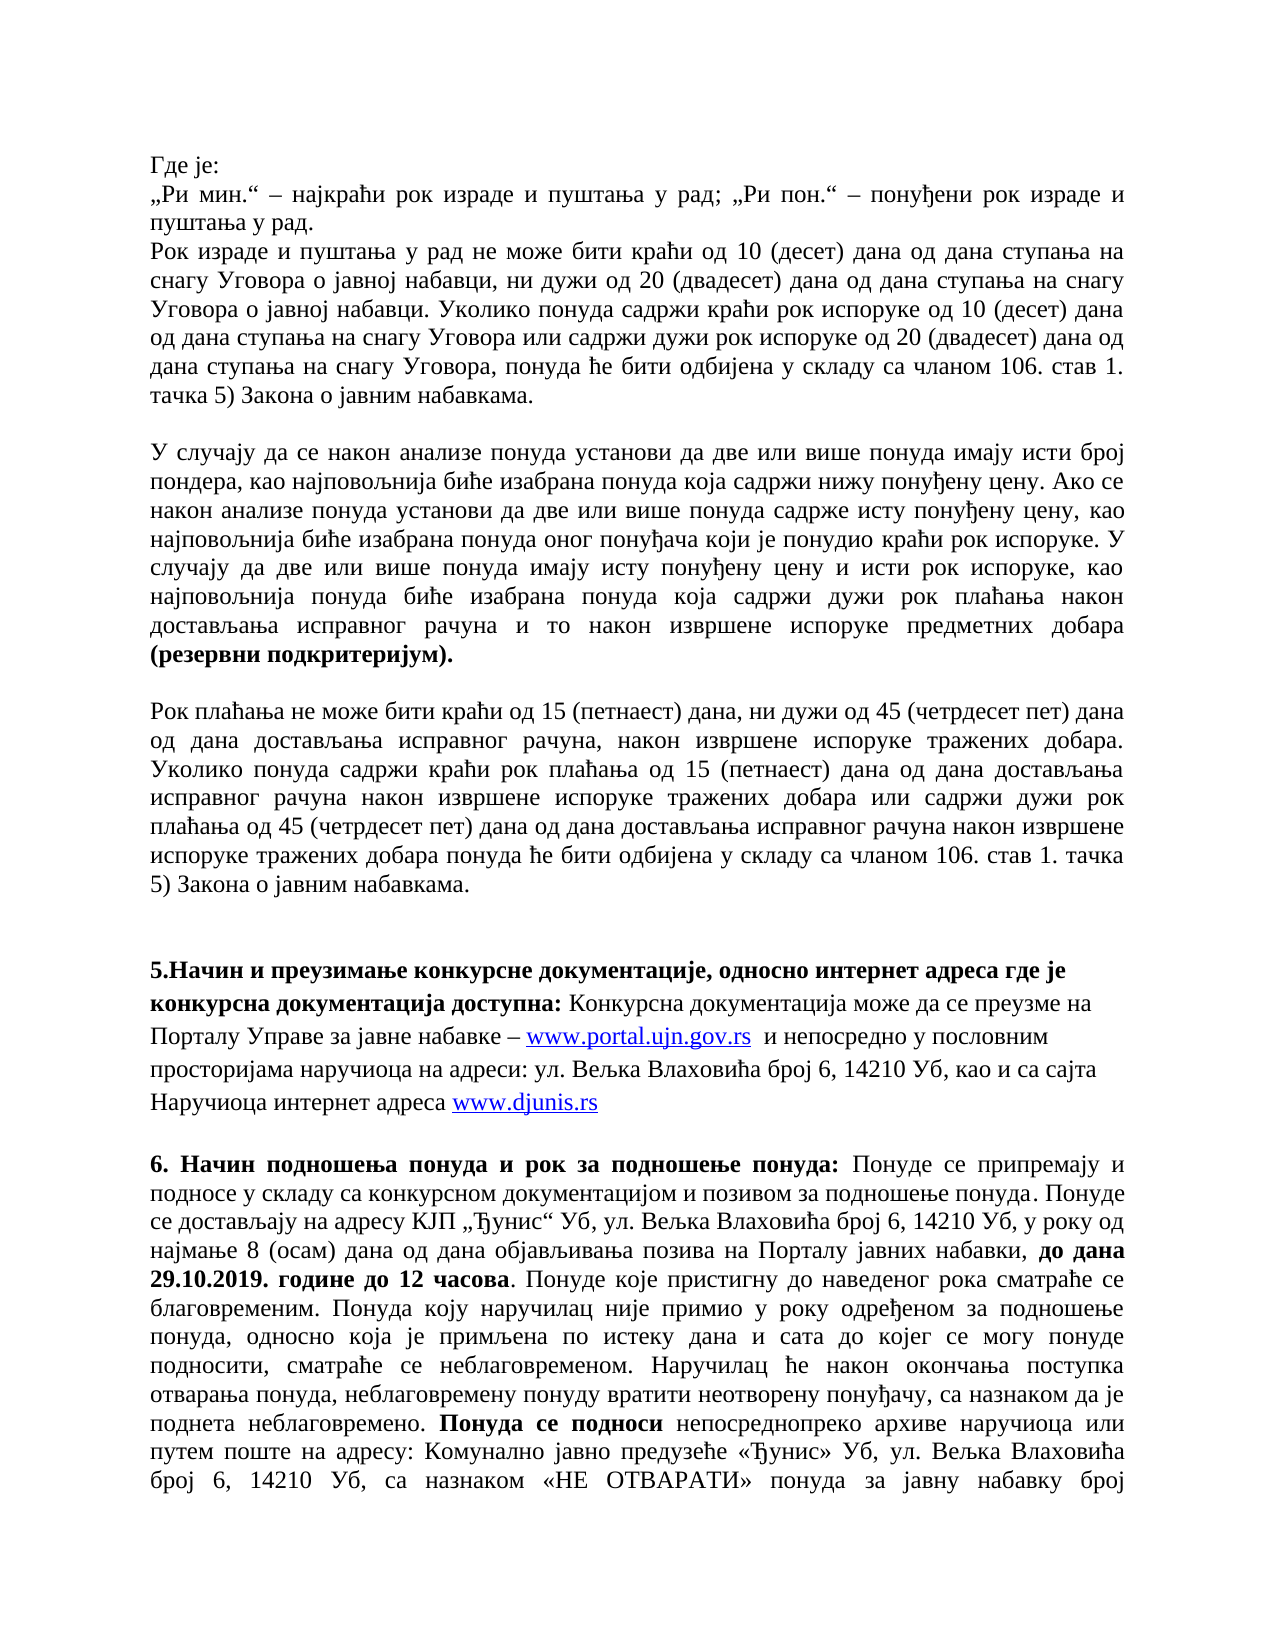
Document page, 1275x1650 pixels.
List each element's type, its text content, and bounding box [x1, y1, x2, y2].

text 5.Начин и преузимање конкурсне документације, односно интернет адреса где је конкурсна документација доступна: Конкурсна документација може да се преузме на Порталу Управе за јавне набавке – www.portal.ujn.gov.rs и непосредно у пословним просторијама наручиоца на адреси: ул. Вељка Влаховића број 6, 14210 Уб, као и са сајта Наручиоца интернет адреса www.djunis.rs [150, 955, 1125, 1116]
text Где је: [150, 150, 1125, 179]
text У случају да се након анализе понуда установи да две или више понуда имају исти број пондера, као најповољнија биће изабрана понуда која садржи нижу понуђену цену. Ако се након анализе понуда установи да две или више понуда садрже исту понуђену цену, као најповољнија биће изабрана понуда оног понуђача који је понудио краћи рок испоруке. У случају да две или више понуда имају исту понуђену цену и исти рок испоруке, као најповољнија понуда биће изабрана понуда која садржи дужи рок плаћања након достављања исправног рачуна и то након извршене испоруке предметних добара (резервни подкритеријум). [150, 437, 1125, 667]
text Рок плаћања не може бити краћи од 15 (петнаест) дана, ни дужи од 45 (четрдесет пет) дана од дана достављања исправног рачуна, након извршене испоруке тражених добара. Уколико понуда садржи краћи рок плаћања од 15 (петнаест) дана од дана достављања исправног рачуна након извршене испоруке тражених добара или садржи дужи рок плаћања од 45 (четрдесет пет) дана од дана достављања исправног рачуна након извршене испоруке тражених добара понуда ће бити одбијена у складу са чланом 106. став 1. тачка 5) Закона о јавним набавкама. [150, 696, 1125, 897]
text Рок израде и пуштања у рад не може бити краћи од 10 (десет) дана од дана ступања на снагу Уговора о јавној набавци, ни дужи од 20 (двадесет) дана од дана ступања на снагу Уговора о јавној набавци. Уколико понуда садржи краћи рок испоруке од 10 (десет) дана од дана ступања на снагу Уговора или садржи дужи рок испоруке од 20 (двадесет) дана од дана ступања на снагу Уговора, понуда ће бити одбијена у складу са чланом 106. став 1. тачка 5) Закона о јавним набавкама. [150, 236, 1125, 409]
text „Ри мин.“ – најкраћи рок израде и пуштања у рад; „Ри пон.“ – понуђени рок израде и пуштања у рад. [150, 179, 1125, 236]
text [150, 1149, 1125, 1494]
